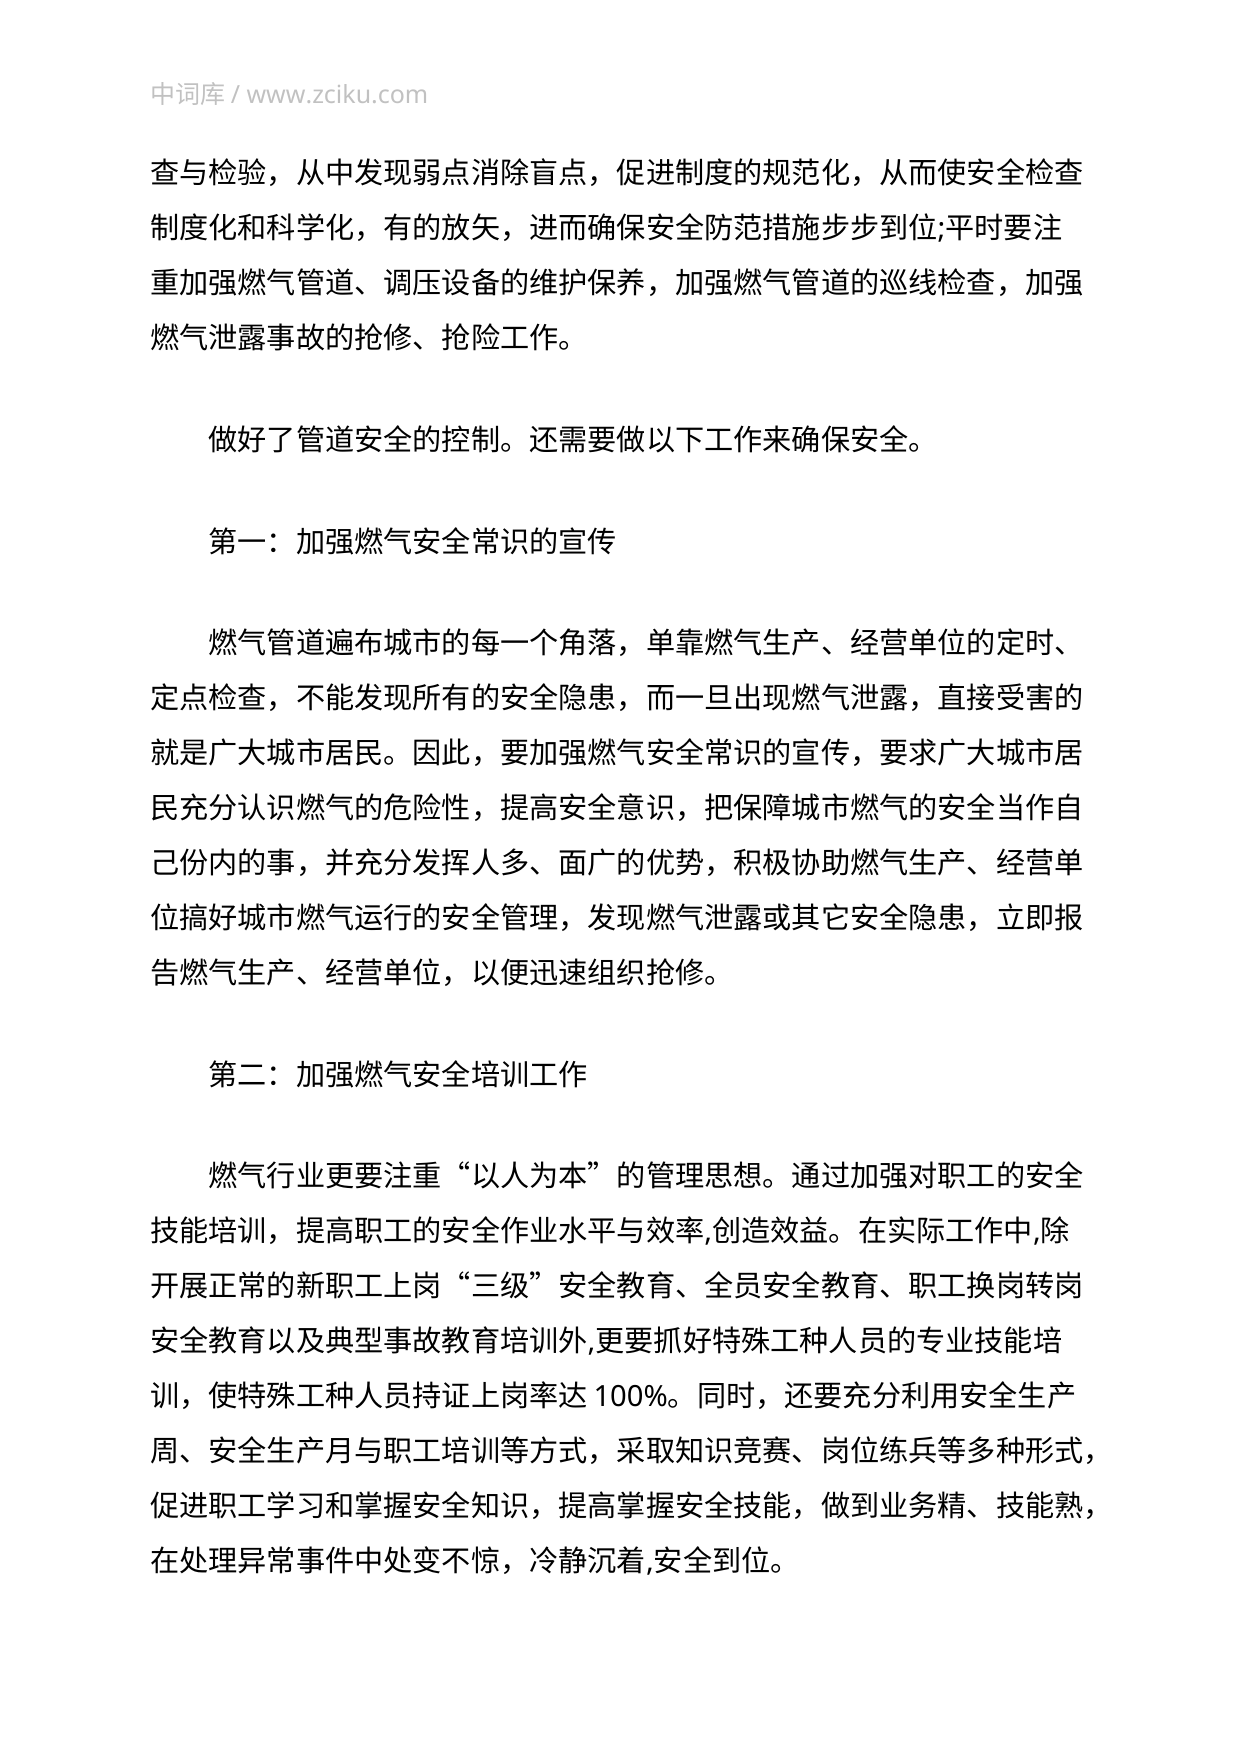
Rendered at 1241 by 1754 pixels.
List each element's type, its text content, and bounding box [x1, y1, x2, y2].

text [150, 150, 1090, 357]
text 燃气行业更要注重“以人为本”的管理思想。通过加强对职工的安全技能培训，提高职工的安全作业水平与效率,创造效益。在实际工作中,除开展正常的新职工上岗“三级”安全教育、全员安全教育、职工换岗转岗安全教育以及典型事故教育培训外,更要抓好特殊工种人员的专业技能培训，使特殊工种人员持证上岗率达100%。同时，还要充分利用安全生产周、安全生产月与职工培训等方式，采取知识竞赛、岗位练兵等多种形式，促进职工学习和掌握安全知识，提高掌握安全技能，做到业务精、技能熟，在处理异常事件中处变不惊，冷静沉着,安全到位。 [150, 1153, 1090, 1580]
text 燃气管道遍布城市的每一个角落，单靠燃气生产、经营单位的定时、定点检查，不能发现所有的安全隐患，而一旦出现燃气泄露，直接受害的就是广大城市居民。因此，要加强燃气安全常识的宣传，要求广大城市居民充分认识燃气的危险性，提高安全意识，把保障城市燃气的安全当作自己份内的事，并充分发挥人多、面广的优势，积极协助燃气生产、经营单位搞好城市燃气运行的安全管理，发现燃气泄露或其它安全隐患，立即报告燃气生产、经营单位，以便迅速组织抢修。 [150, 620, 1090, 992]
text 第二：加强燃气安全培训工作 [150, 1051, 1090, 1093]
text 第一：加强燃气安全常识的宣传 [150, 518, 1090, 561]
text 做好了管道安全的控制。还需要做以下工作来确保安全。 [150, 417, 1090, 459]
